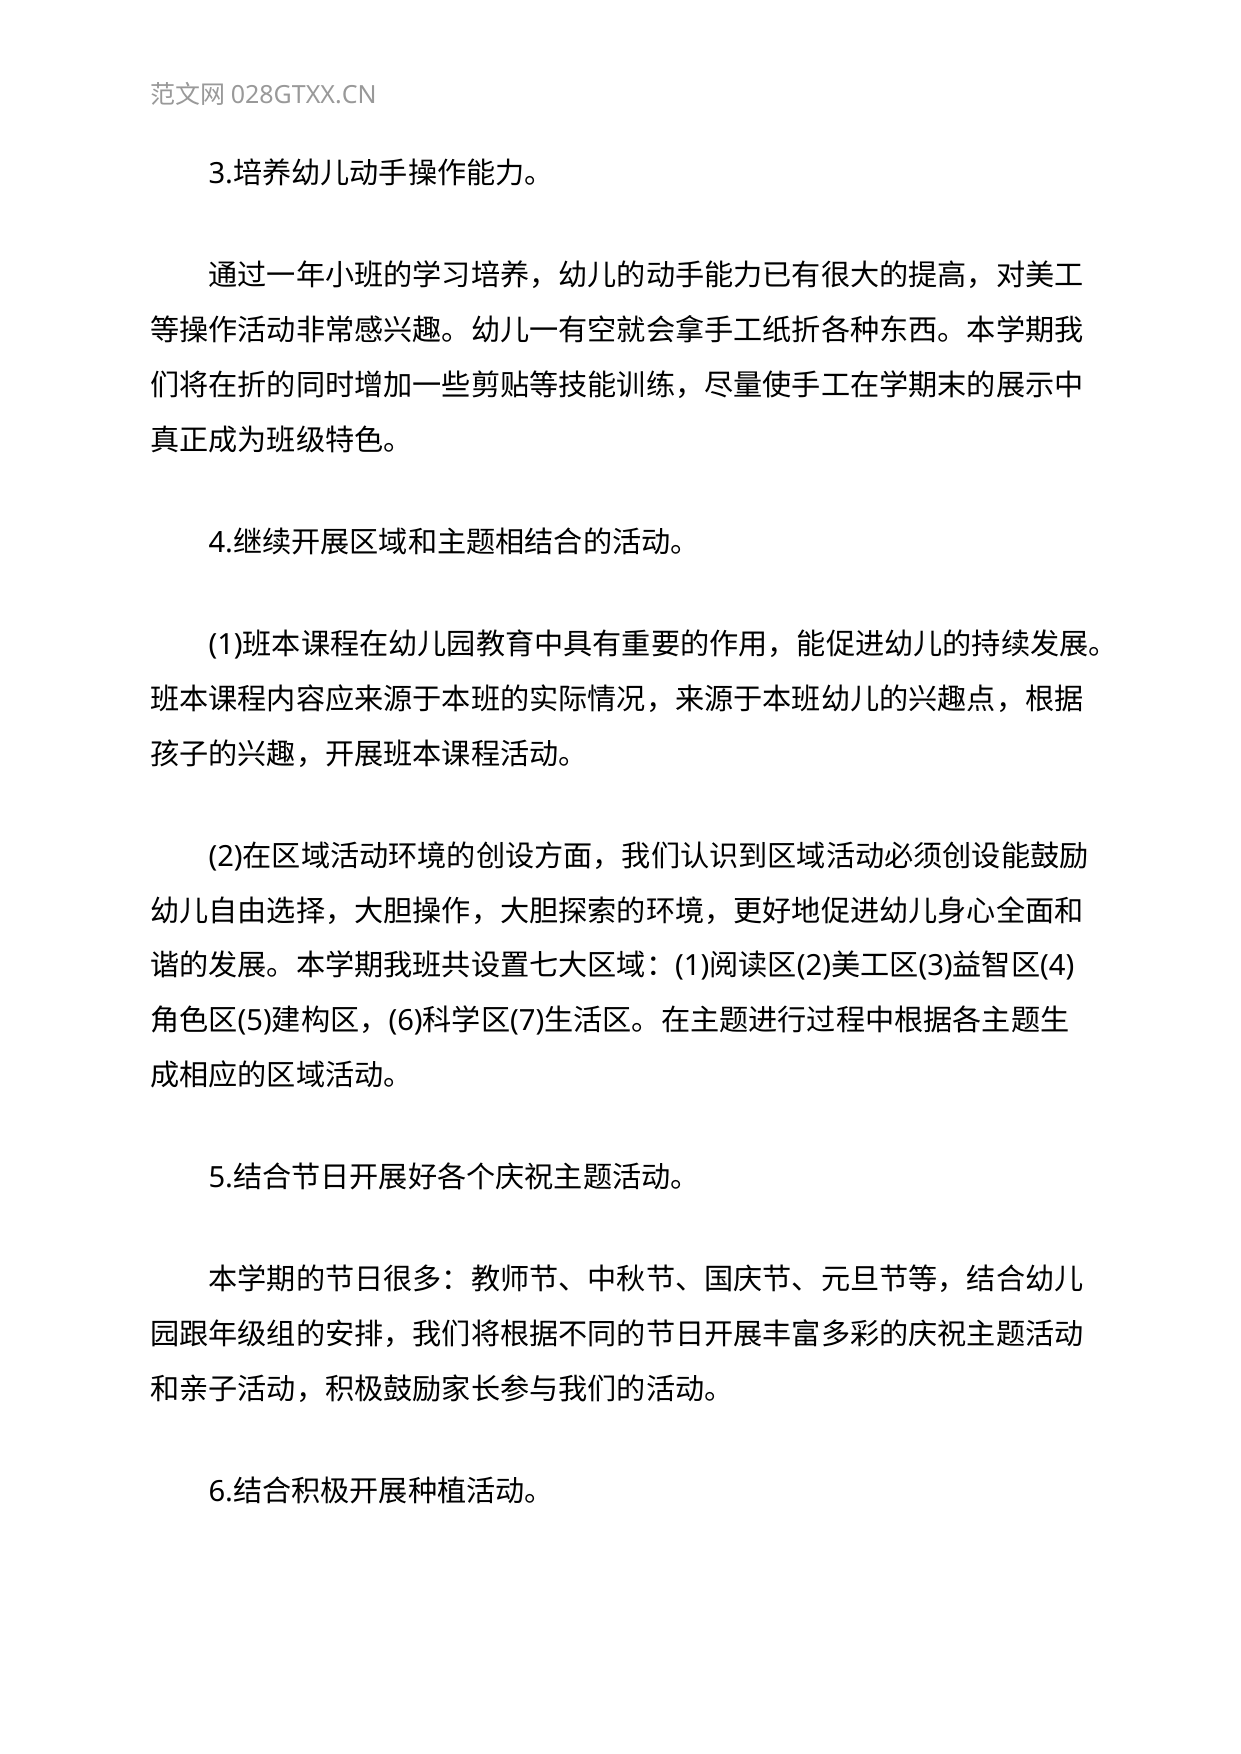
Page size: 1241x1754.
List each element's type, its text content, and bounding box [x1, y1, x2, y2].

text 3.培养幼儿动手操作能力。 [150, 150, 1090, 192]
text 6.结合积极开展种植活动。 [150, 1467, 1090, 1510]
text 通过一年小班的学习培养，幼儿的动手能力已有很大的提高，对美工等操作活动非常感兴趣。幼儿一有空就会拿手工纸折各种东西。本学期我们将在折的同时增加一些剪贴等技能训练，尽量使手工在学期末的展示中真正成为班级特色。 [150, 252, 1090, 459]
text 5.结合节日开展好各个庆祝主题活动。 [150, 1154, 1090, 1196]
text 4.继续开展区域和主题相结合的活动。 [150, 518, 1090, 561]
text 本学期的节日很多：教师节、中秋节、国庆节、元旦节等，结合幼儿园跟年级组的安排，我们将根据不同的节日开展丰富多彩的庆祝主题活动和亲子活动，积极鼓励家长参与我们的活动。 [150, 1256, 1090, 1408]
text (1)班本课程在幼儿园教育中具有重要的作用，能促进幼儿的持续发展。班本课程内容应来源于本班的实际情况，来源于本班幼儿的兴趣点，根据孩子的兴趣，开展班本课程活动。 [150, 620, 1090, 773]
text (2)在区域活动环境的创设方面，我们认识到区域活动必须创设能鼓励幼儿自由选择，大胆操作，大胆探索的环境，更好地促进幼儿身心全面和谐的发展。本学期我班共设置七大区域：(1)阅读区(2)美工区(3)益智区(4)角色区(5)建构区，(6)科学区(7)生活区。在主题进行过程中根据各主题生成相应的区域活动。 [150, 832, 1090, 1094]
